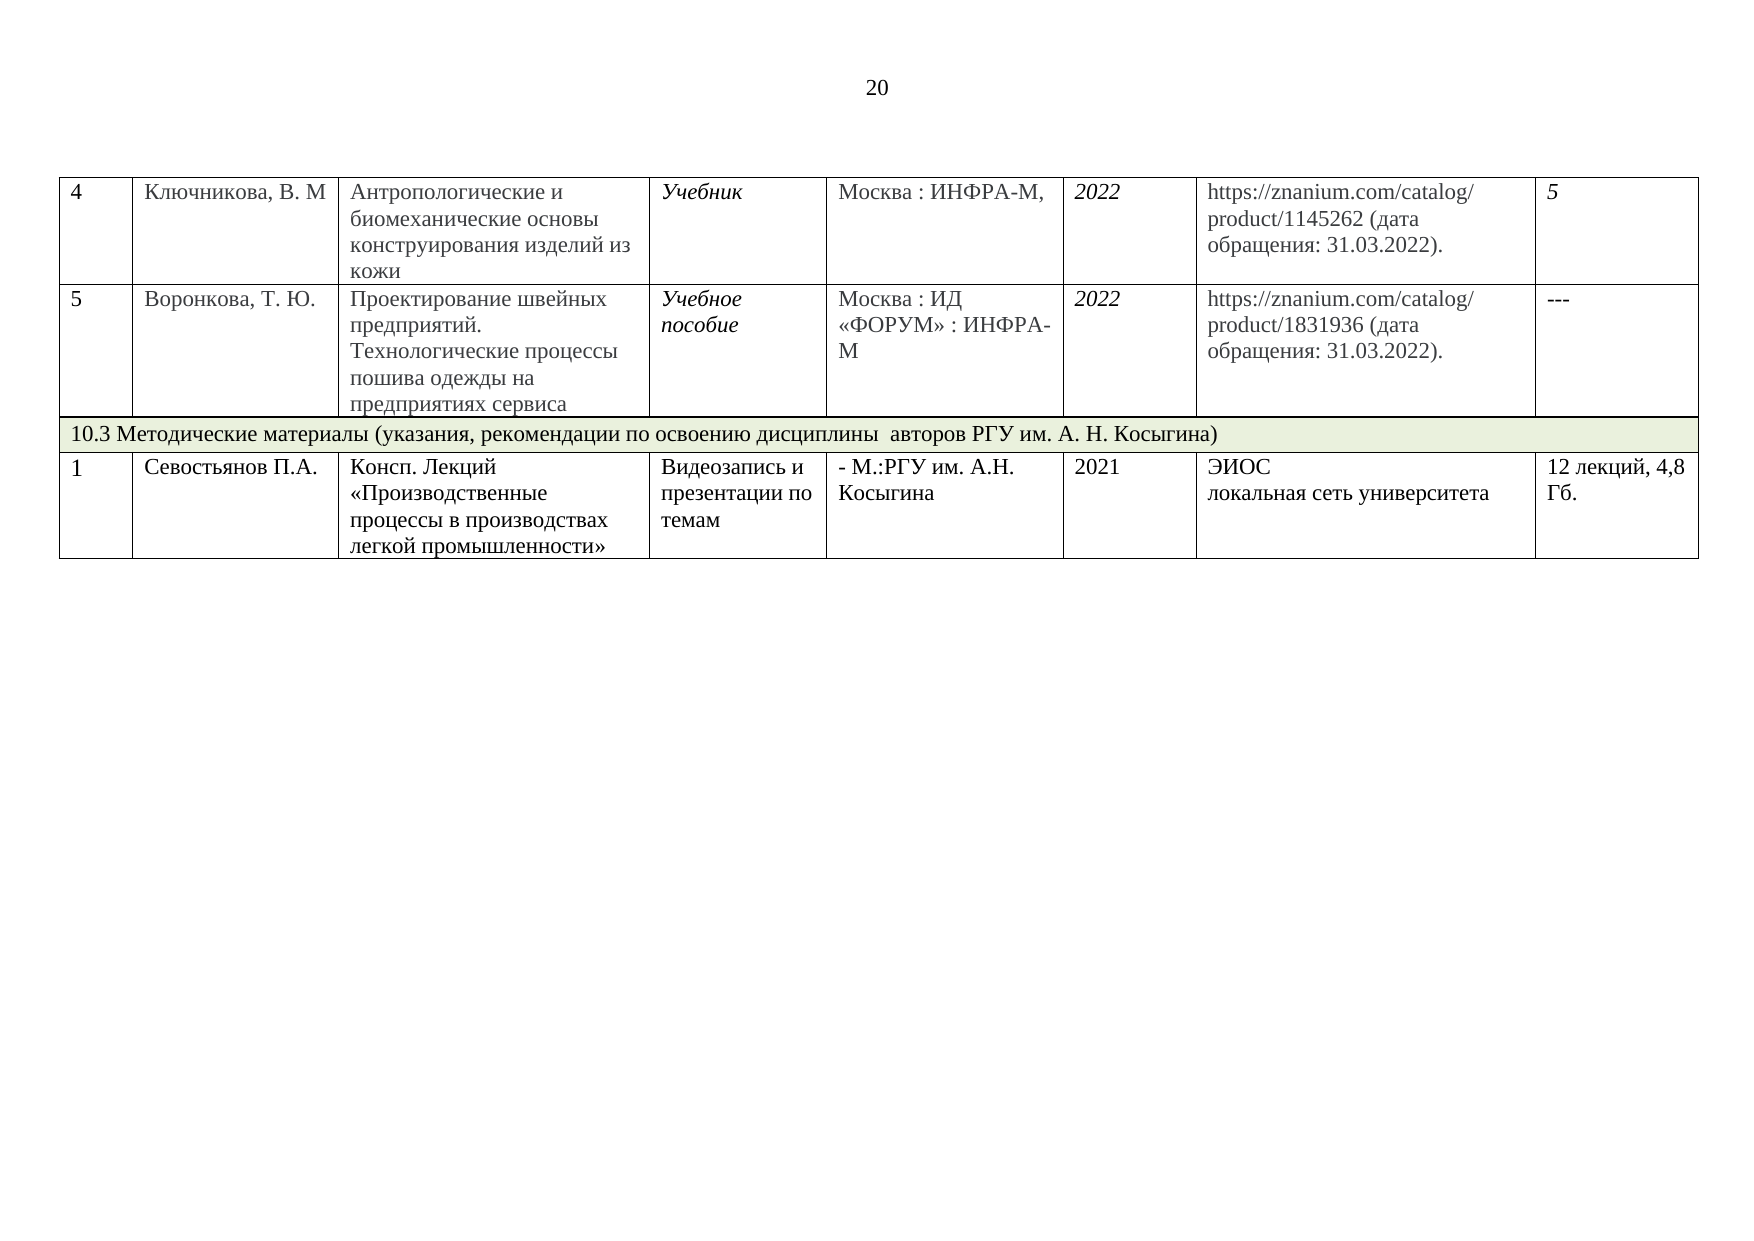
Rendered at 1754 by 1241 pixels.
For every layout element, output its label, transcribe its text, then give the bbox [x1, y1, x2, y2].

table_cell - М.:РГУ им. А.Н. Косыгина [827, 453, 1063, 558]
table_cell 12 лекций, 4,8 Гб. [1536, 453, 1698, 558]
table_cell 2022 [1064, 285, 1196, 416]
table_cell ЭИОС локальная сеть университета [1197, 453, 1535, 558]
table_cell 10.3 Методические материалы (указания, рекомендации по освоению дисциплины авторов РГУ им. А. Н. Косыгина) [60, 418, 1698, 452]
table_cell Москва : ИНФРА-М, [827, 178, 1063, 284]
table_cell Проектирование швейных предприятий. Технологические процессы пошива одежды на предприятиях сервиса [339, 285, 649, 416]
table_cell 2022 [1064, 178, 1196, 284]
table_cell Учебное пособие [650, 285, 826, 416]
table_cell Ключникова, В. М [133, 178, 338, 284]
table_cell 4 [60, 178, 132, 284]
table_cell Севостьянов П.А. [133, 453, 338, 558]
table_cell Видеозапись и презентации по темам [650, 453, 826, 558]
table_cell 2021 [1064, 453, 1196, 558]
table_cell Антропологические и биомеханические основы конструирования изделий из кожи [339, 178, 649, 284]
table_cell 5 [1536, 178, 1698, 284]
table_cell 5 [60, 285, 132, 416]
table_cell https://znanium.com/catalog/product/1145262 (дата обращения: 31.03.2022). [1197, 178, 1535, 284]
table_cell Консп. Лекций «Производственные процессы в производствах легкой промышленности» [339, 453, 649, 558]
table_cell Учебник [650, 178, 826, 284]
table_cell --- [1536, 285, 1698, 416]
table_cell https://znanium.com/catalog/product/1831936 (дата обращения: 31.03.2022). [1197, 285, 1535, 416]
table_cell Москва : ИД «ФОРУМ» : ИНФРА-М [827, 285, 1063, 416]
table_cell Воронкова, Т. Ю. [133, 285, 338, 416]
table_cell 1 [60, 453, 132, 558]
